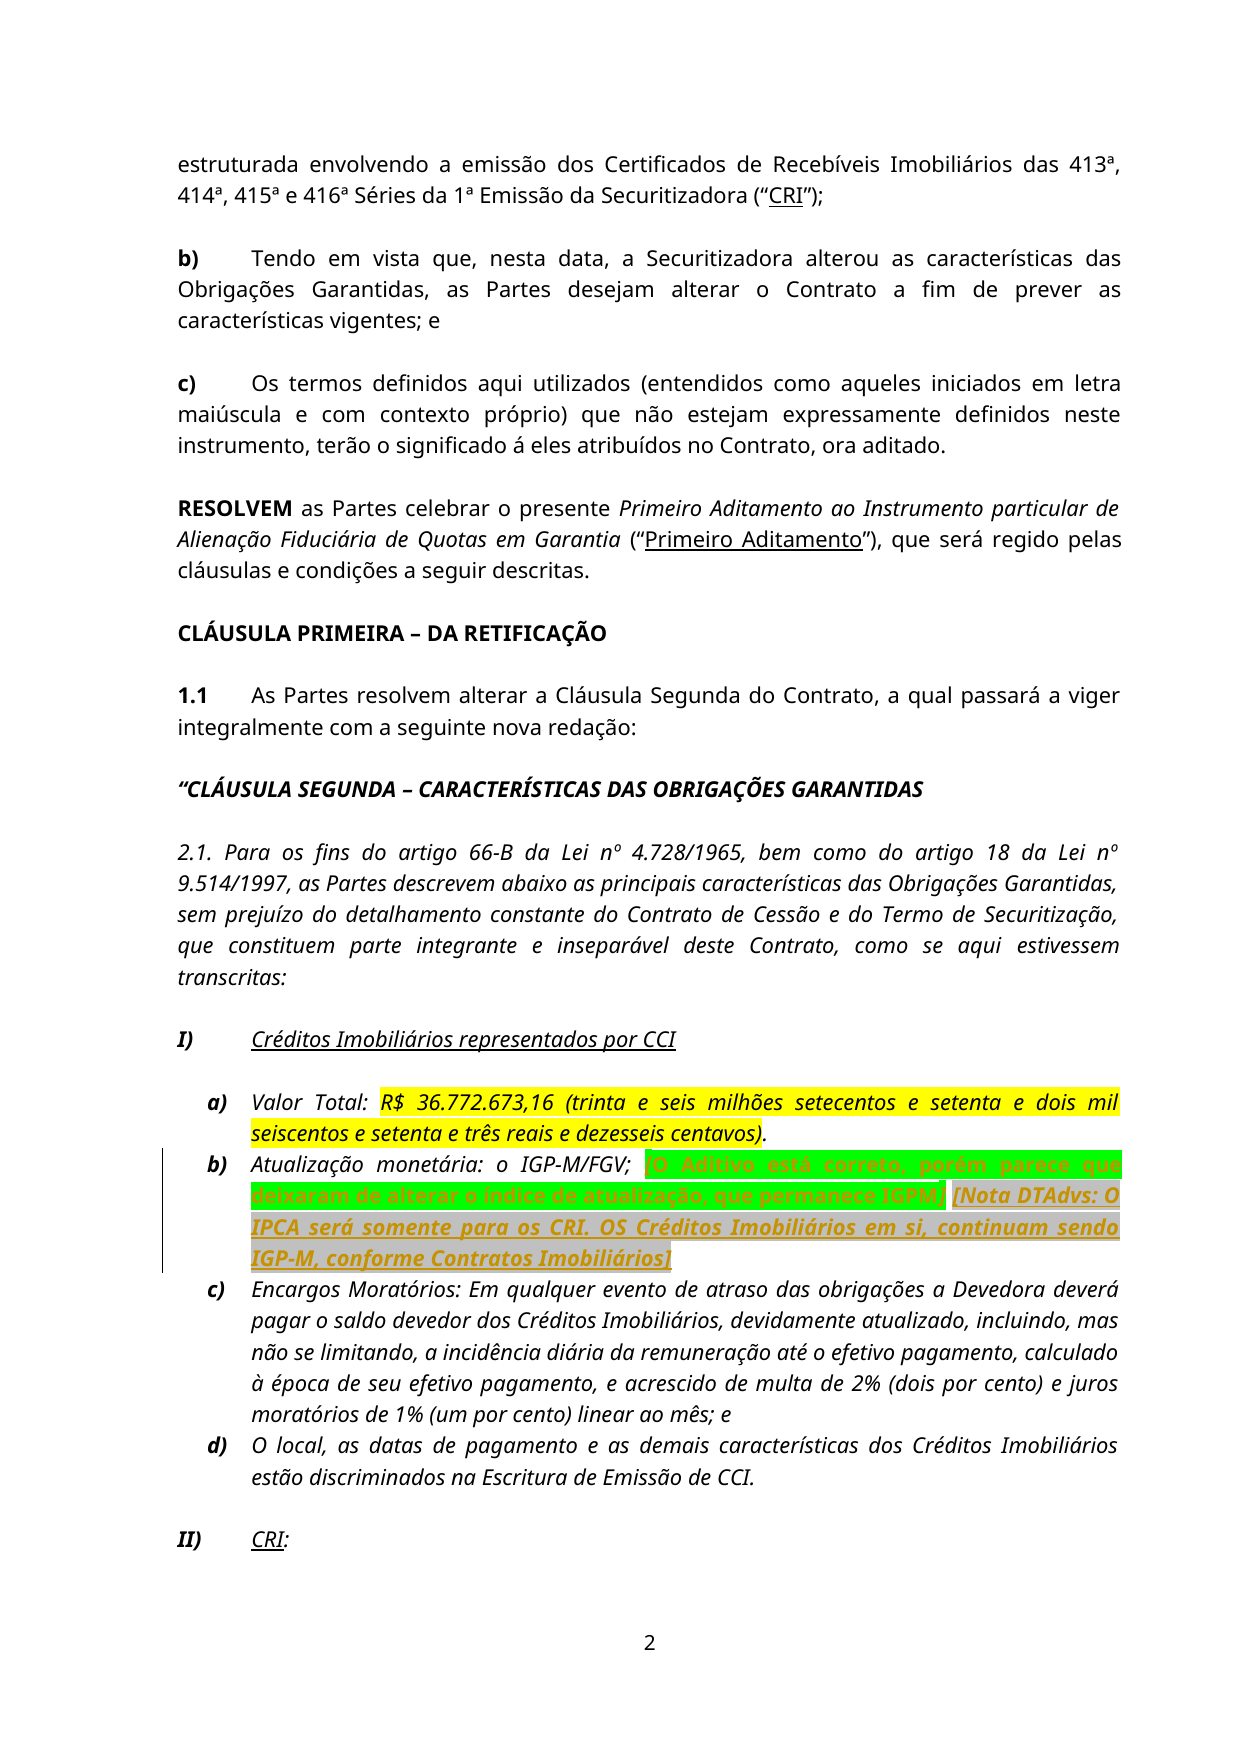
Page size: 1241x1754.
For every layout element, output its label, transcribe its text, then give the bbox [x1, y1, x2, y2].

list Os termos definidos aqui utilizados (entendidos como aqueles iniciados em letra maiúscula e com contexto próprio) que não estejam expressamente definidos neste instrumento, terão o significado á eles atribuídos no Contrato, ora aditado. [177, 366, 1122, 460]
text CLÁUSULA PRIMEIRA – DA RETIFICAÇÃO [177, 616, 1122, 648]
list O local, as datas de pagamento e as demais características dos Créditos Imobiliários estão discriminados na Escritura de Emissão de CCI. [207, 1429, 1122, 1491]
list Valor Total: R$ 36.772.673,16 (trinta e seis milhões setecentos e setenta e dois mil seiscentos e setenta e três reais e dezesseis centavos). [207, 1085, 1122, 1148]
list Créditos Imobiliários representados por CCI [177, 1023, 1122, 1054]
list 1.1 As Partes resolvem alterar a Cláusula Segunda do Contrato, a qual passará a viger integralmente com a seguinte nova redação: [177, 679, 1122, 741]
subtitle “CLÁUSULA SEGUNDA – CARACTERÍSTICAS DAS OBRIGAÇÕES GARANTIDAS [177, 773, 1122, 804]
list Resolvem as Partes celebrar o presente Primeiro Aditamento ao Instrumento particular de Alienação Fiduciária de Quotas em Garantia (“Primeiro Aditamento”), que será regido pelas cláusulas e condições a seguir descritas. [177, 491, 1122, 585]
text 2.1. Para os fins do artigo 66-B da Lei nº 4.728/1965, bem como do artigo 18 da Lei nº 9.514/1997, as Partes descrevem abaixo as principais características das Obrigações Garantidas, sem prejuízo do detalhamento constante do Contrato de Cessão e do Termo de Securitização, que constituem parte integrante e inseparável deste Contrato, como se aqui estivessem transcritas: [177, 835, 1122, 991]
list Encargos Moratórios: Em qualquer evento de atraso das obrigações a Devedora deverá pagar o saldo devedor dos Créditos Imobiliários, devidamente atualizado, incluindo, mas não se limitando, a incidência diária da remuneração até o efetivo pagamento, calculado à época de seu efetivo pagamento, e acrescido de multa de 2% (dois por cento) e juros moratórios de 1% (um por cento) linear ao mês; e [207, 1273, 1122, 1429]
list Atualização monetária: o IGP-M/FGV; [O Aditivo está correto, porém parece que deixaram de alterar o índice de atualização, que permanece IGPM] [207, 1148, 1122, 1273]
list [177, 148, 1122, 210]
list Tendo em vista que, nesta data, a Securitizadora alterou as características das Obrigações Garantidas, as Partes desejam alterar o Contrato a fim de prever as características vigentes; e [177, 241, 1122, 335]
list CRI: [177, 1523, 1122, 1554]
